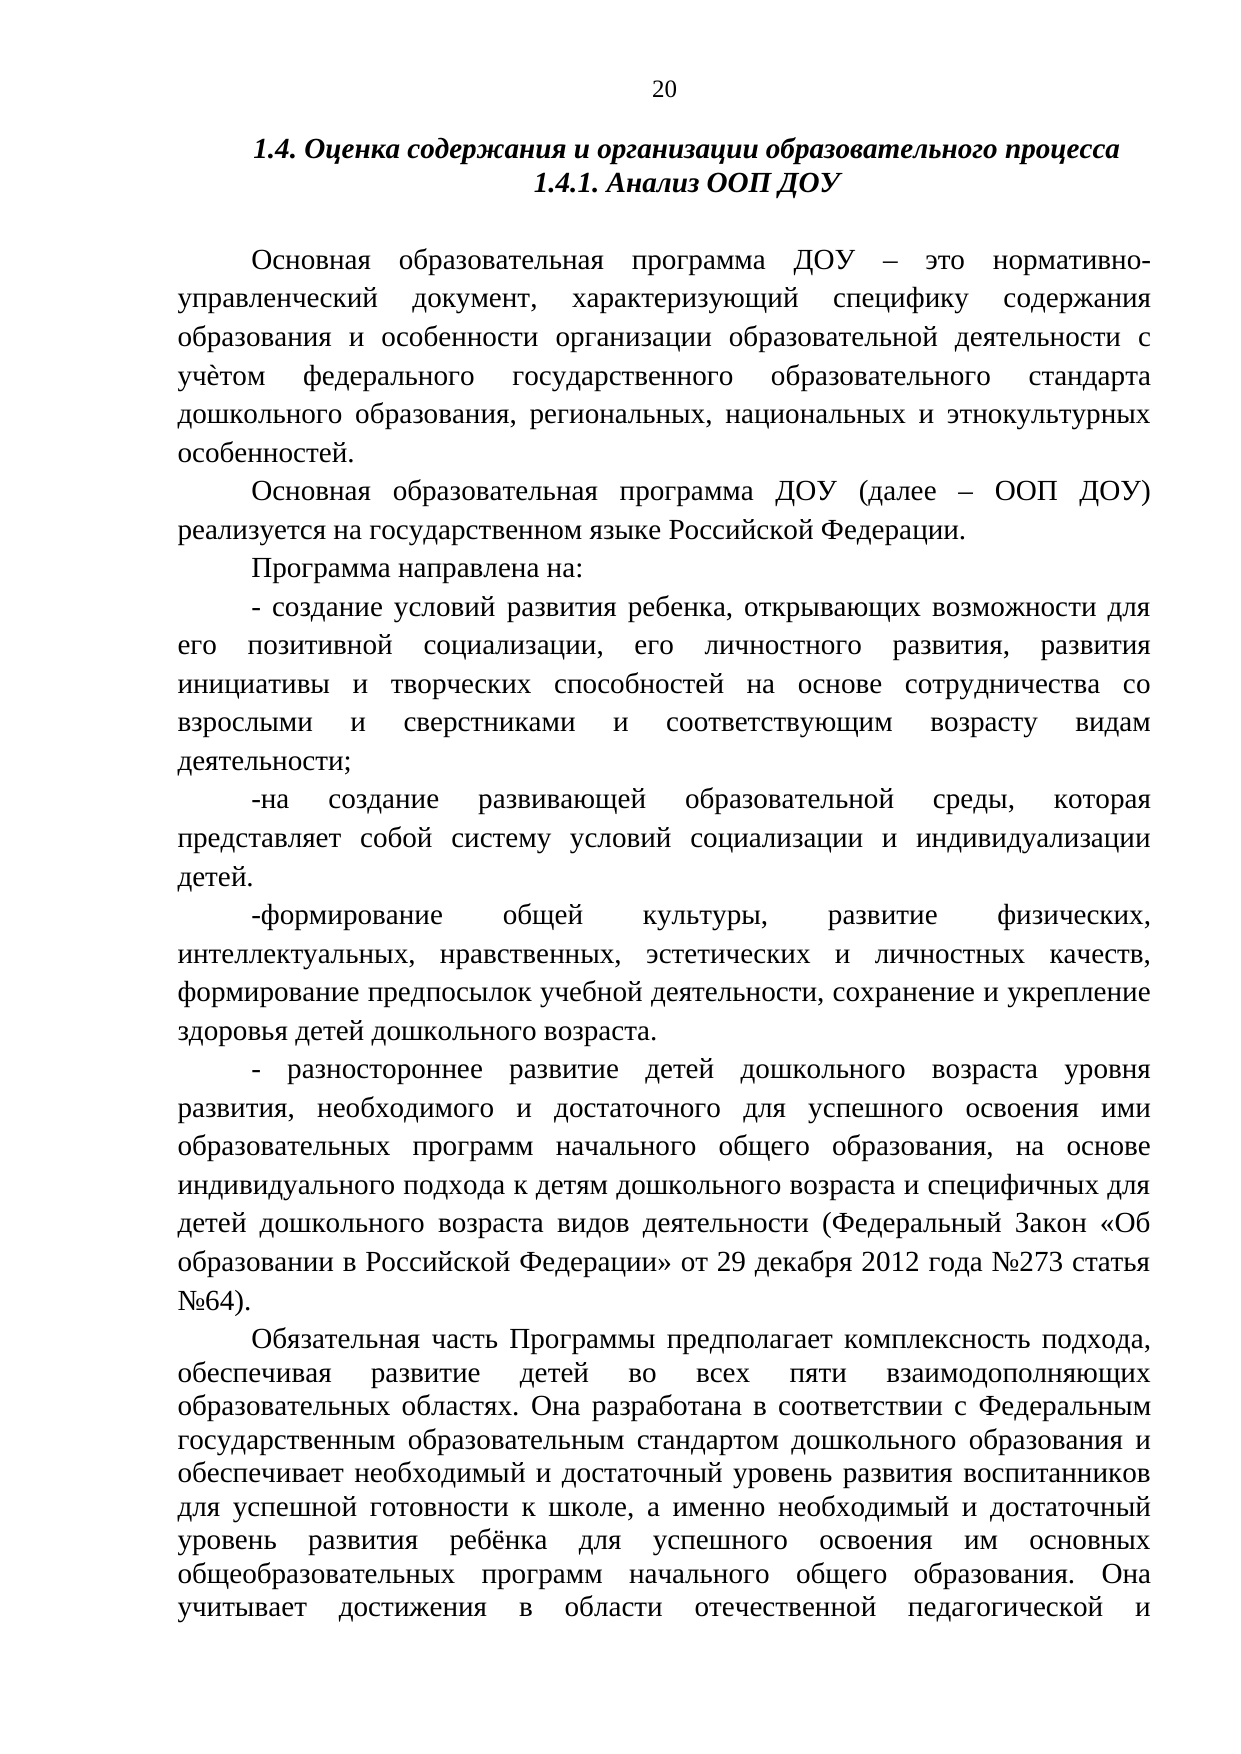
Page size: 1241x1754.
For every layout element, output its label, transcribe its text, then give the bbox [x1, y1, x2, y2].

text -формирование общей культуры, развитие физических, интеллектуальных, нравственных, эстетических и личностных качеств, формирование предпосылок учебной деятельности, сохранение и укрепление здоровья детей дошкольного возраста. [177, 897, 1152, 1046]
text 1.4. Оценка содержания и организации образовательного процесса [177, 131, 1122, 165]
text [177, 1321, 1152, 1623]
text -на создание развивающей образовательной среды, которая представляет собой систему условий социализации и индивидуализации детей. [177, 782, 1152, 892]
text - разностороннее развитие детей дошкольного возраста уровня развития, необходимого и достаточного для успешного освоения ими образовательных программ начального общего образования, на основе индивидуального подхода к детям дошкольного возраста и специфичных для детей дошкольного возраста видов деятельности (Федеральный Закон «Об образовании в Российской Федерации» от 29 декабря 2012 года №273 статья №64). [177, 1051, 1152, 1316]
text Основная образовательная программа ДОУ (далее – ООП ДОУ) реализуется на государственном языке Российской Федерации. [177, 473, 1152, 545]
text Основная образовательная программа ДОУ – это нормативно-управленческий документ, характеризующий специфику содержания образования и особенности организации образовательной деятельности с учѐтом федерального государственного образовательного стандарта дошкольного образования, региональных, национальных и этнокультурных особенностей. [177, 242, 1152, 468]
text Программа направлена на: [177, 550, 1152, 584]
text 1.4.1. Анализ ООП ДОУ [177, 165, 1122, 198]
text - создание условий развития ребенка, открывающих возможности для его позитивной социализации, его личностного развития, развития инициативы и творческих способностей на основе сотрудничества со взрослыми и сверстниками и соответствующим возрасту видам деятельности; [177, 589, 1152, 777]
